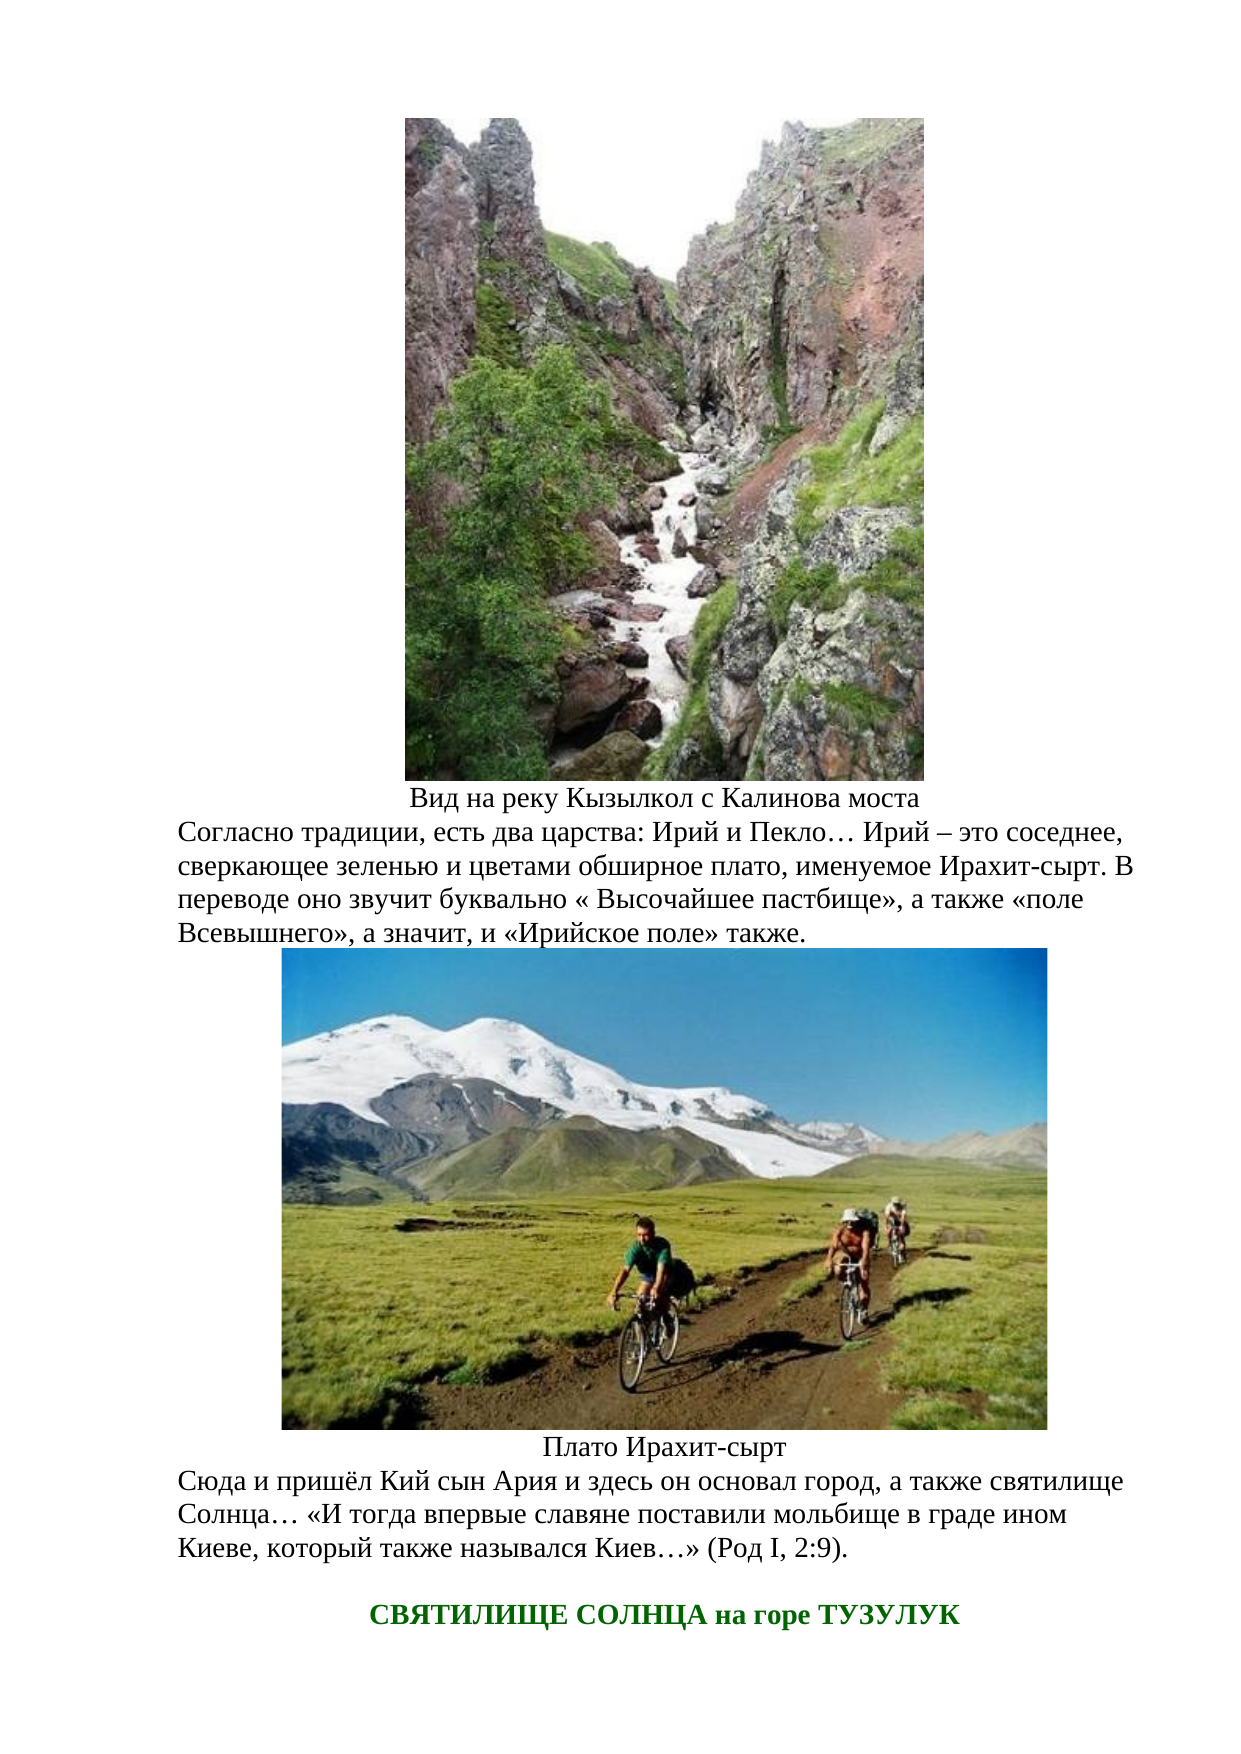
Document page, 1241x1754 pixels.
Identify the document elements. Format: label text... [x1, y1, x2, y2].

picture [405, 118, 924, 781]
text СВЯТИЛИЩЕ СОЛНЦА на горе ТУЗУЛУК [177, 1597, 1152, 1631]
text Сюда и пришёл Кий сын Ария и здесь он основал город, а также святилище Солнца… «И тогда впервые славяне поставили мольбище в граде ином Киеве, который также назывался Киев…» (Род I, 2:9). [177, 1463, 1152, 1564]
text Плато Ирахит-сырт [177, 1429, 1152, 1463]
text Согласно традиции, есть два царства: Ирий и Пекло… Ирий – это соседнее, сверкающее зеленью и цветами обширное плато, именуемое Ирахит-сырт. В переводе оно звучит буквально « Высочайшее пастбище», а также «поле Всевышнего», а значит, и «Ирийское поле» также. [177, 814, 1152, 948]
picture [281, 948, 1048, 1430]
